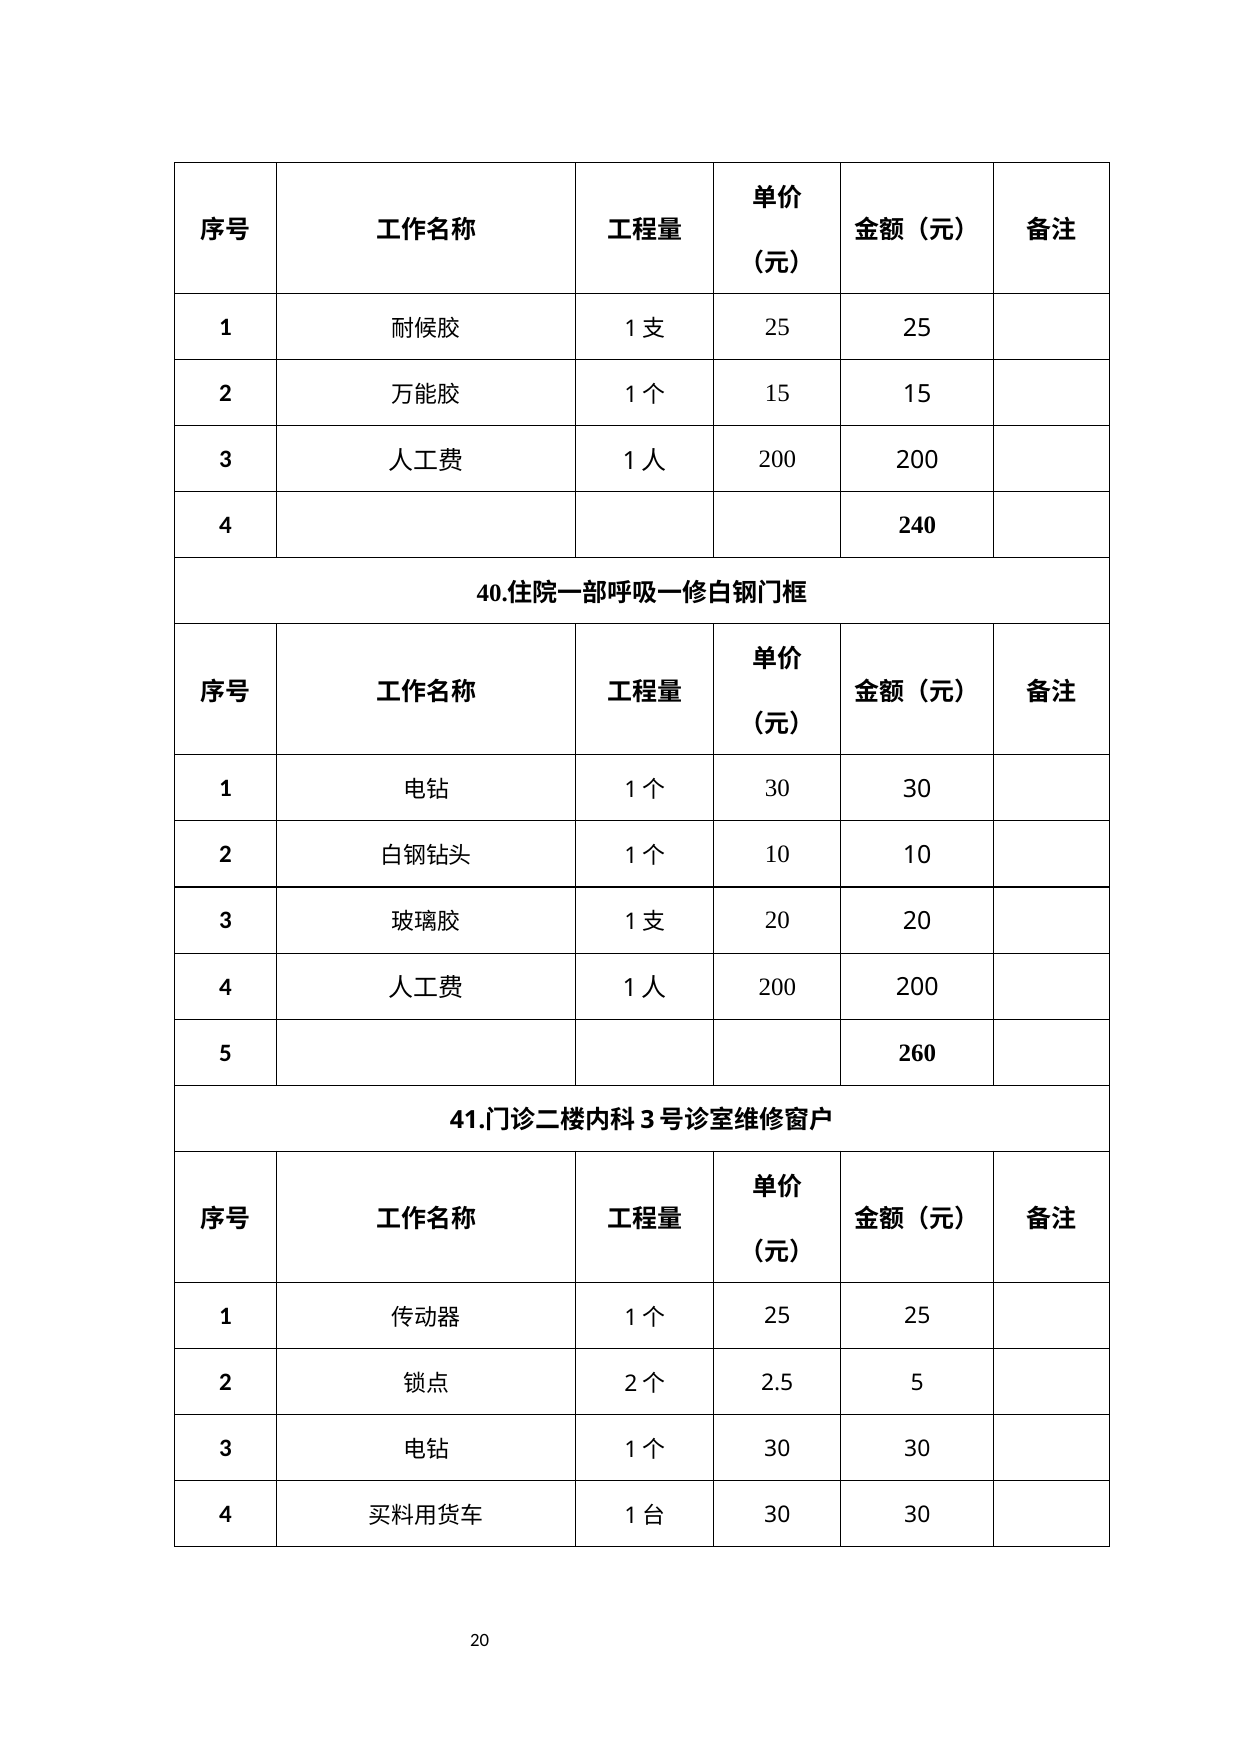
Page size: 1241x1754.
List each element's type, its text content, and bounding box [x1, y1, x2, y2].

table_cell [994, 821, 1109, 886]
table_cell 1支 [576, 888, 713, 952]
table_cell 2 [175, 1349, 276, 1414]
table_cell 1个 [576, 821, 713, 886]
table_cell 金额（元） [841, 163, 993, 293]
table_cell [277, 492, 575, 557]
table_cell 200 [714, 954, 840, 1018]
table_cell 单价（元） [714, 624, 840, 754]
table_cell 2个 [576, 1349, 713, 1414]
table_cell 20 [714, 888, 840, 952]
table_cell 10 [714, 821, 840, 886]
table_cell 玻璃胶 [277, 888, 575, 952]
table_cell 备注 [994, 163, 1109, 293]
table_cell [994, 294, 1109, 359]
table_cell 2 [175, 360, 276, 425]
table_cell 1个 [576, 1283, 713, 1348]
table_cell [714, 1020, 840, 1084]
table_cell 工作名称 [277, 1152, 575, 1282]
table_cell 工程量 [576, 163, 713, 293]
table_cell 1个 [576, 755, 713, 820]
table_cell 人工费 [277, 954, 575, 1018]
table_cell [994, 492, 1109, 557]
table_cell 3 [175, 426, 276, 491]
table_cell [994, 1283, 1109, 1348]
table_cell 20 [841, 888, 993, 952]
table_cell 25 [841, 1283, 993, 1348]
table_cell 耐候胶 [277, 294, 575, 359]
table_cell [576, 1020, 713, 1084]
table_cell 3 [175, 888, 276, 952]
table_cell 10 [841, 821, 993, 886]
table_cell 240 [841, 492, 993, 557]
table_cell [994, 360, 1109, 425]
table_cell 工作名称 [277, 624, 575, 754]
table_cell 备注 [994, 1152, 1109, 1282]
table_cell 工程量 [576, 1152, 713, 1282]
table_cell 4 [175, 954, 276, 1018]
table_cell 4 [175, 1481, 276, 1546]
table_cell [994, 1020, 1109, 1084]
table_cell 人工费 [277, 426, 575, 491]
table_cell 序号 [175, 1152, 276, 1282]
table_cell 备注 [994, 624, 1109, 754]
table_cell 白钢钻头 [277, 821, 575, 886]
table_cell [994, 426, 1109, 491]
table_cell [994, 1481, 1109, 1546]
table_cell 30 [841, 755, 993, 820]
table_cell 万能胶 [277, 360, 575, 425]
table_cell [994, 755, 1109, 820]
table_cell 1人 [576, 426, 713, 491]
table_cell 41.门诊二楼内科3号诊室维修窗户 [175, 1086, 1109, 1151]
table_cell 1 [175, 1283, 276, 1348]
table_cell 30 [841, 1415, 993, 1480]
table_cell 单价（元） [714, 1152, 840, 1282]
table_cell 3 [175, 1415, 276, 1480]
table_cell 锁点 [277, 1349, 575, 1414]
table_cell 金额（元） [841, 1152, 993, 1282]
table_cell [994, 888, 1109, 952]
table_cell 1人 [576, 954, 713, 1018]
table_cell 电钻 [277, 1415, 575, 1480]
table_cell [277, 1020, 575, 1084]
table_cell 1 [175, 755, 276, 820]
table_cell 30 [841, 1481, 993, 1546]
table_cell 4 [175, 492, 276, 557]
table_cell 2 [175, 821, 276, 886]
table_cell [994, 954, 1109, 1018]
table_cell 30 [714, 1481, 840, 1546]
table_cell 5 [175, 1020, 276, 1084]
table_cell 200 [841, 426, 993, 491]
table_cell 25 [714, 294, 840, 359]
table_cell 15 [714, 360, 840, 425]
table_cell 40.住院一部呼吸一修白钢门框 [175, 558, 1109, 623]
table_cell [576, 492, 713, 557]
table_cell 工作名称 [277, 163, 575, 293]
table_cell 电钻 [277, 755, 575, 820]
table_cell 1台 [576, 1481, 713, 1546]
table_cell [994, 1349, 1109, 1414]
table_cell 30 [714, 755, 840, 820]
table_cell 序号 [175, 163, 276, 293]
table_cell [714, 492, 840, 557]
table_cell 200 [714, 426, 840, 491]
table_cell 260 [841, 1020, 993, 1084]
table_cell 传动器 [277, 1283, 575, 1348]
table_cell 买料用货车 [277, 1481, 575, 1546]
table_cell 2.5 [714, 1349, 840, 1414]
table_cell 25 [714, 1283, 840, 1348]
table_cell 30 [714, 1415, 840, 1480]
table_cell 1个 [576, 360, 713, 425]
table_cell 1 [175, 294, 276, 359]
table_cell 15 [841, 360, 993, 425]
table_cell 1支 [576, 294, 713, 359]
table_cell 金额（元） [841, 624, 993, 754]
table_cell 单价（元） [714, 163, 840, 293]
table_cell 25 [841, 294, 993, 359]
table_cell 5 [841, 1349, 993, 1414]
table_cell 工程量 [576, 624, 713, 754]
table_cell 序号 [175, 624, 276, 754]
table_cell 200 [841, 954, 993, 1018]
table_cell [994, 1415, 1109, 1480]
table_cell 1个 [576, 1415, 713, 1480]
